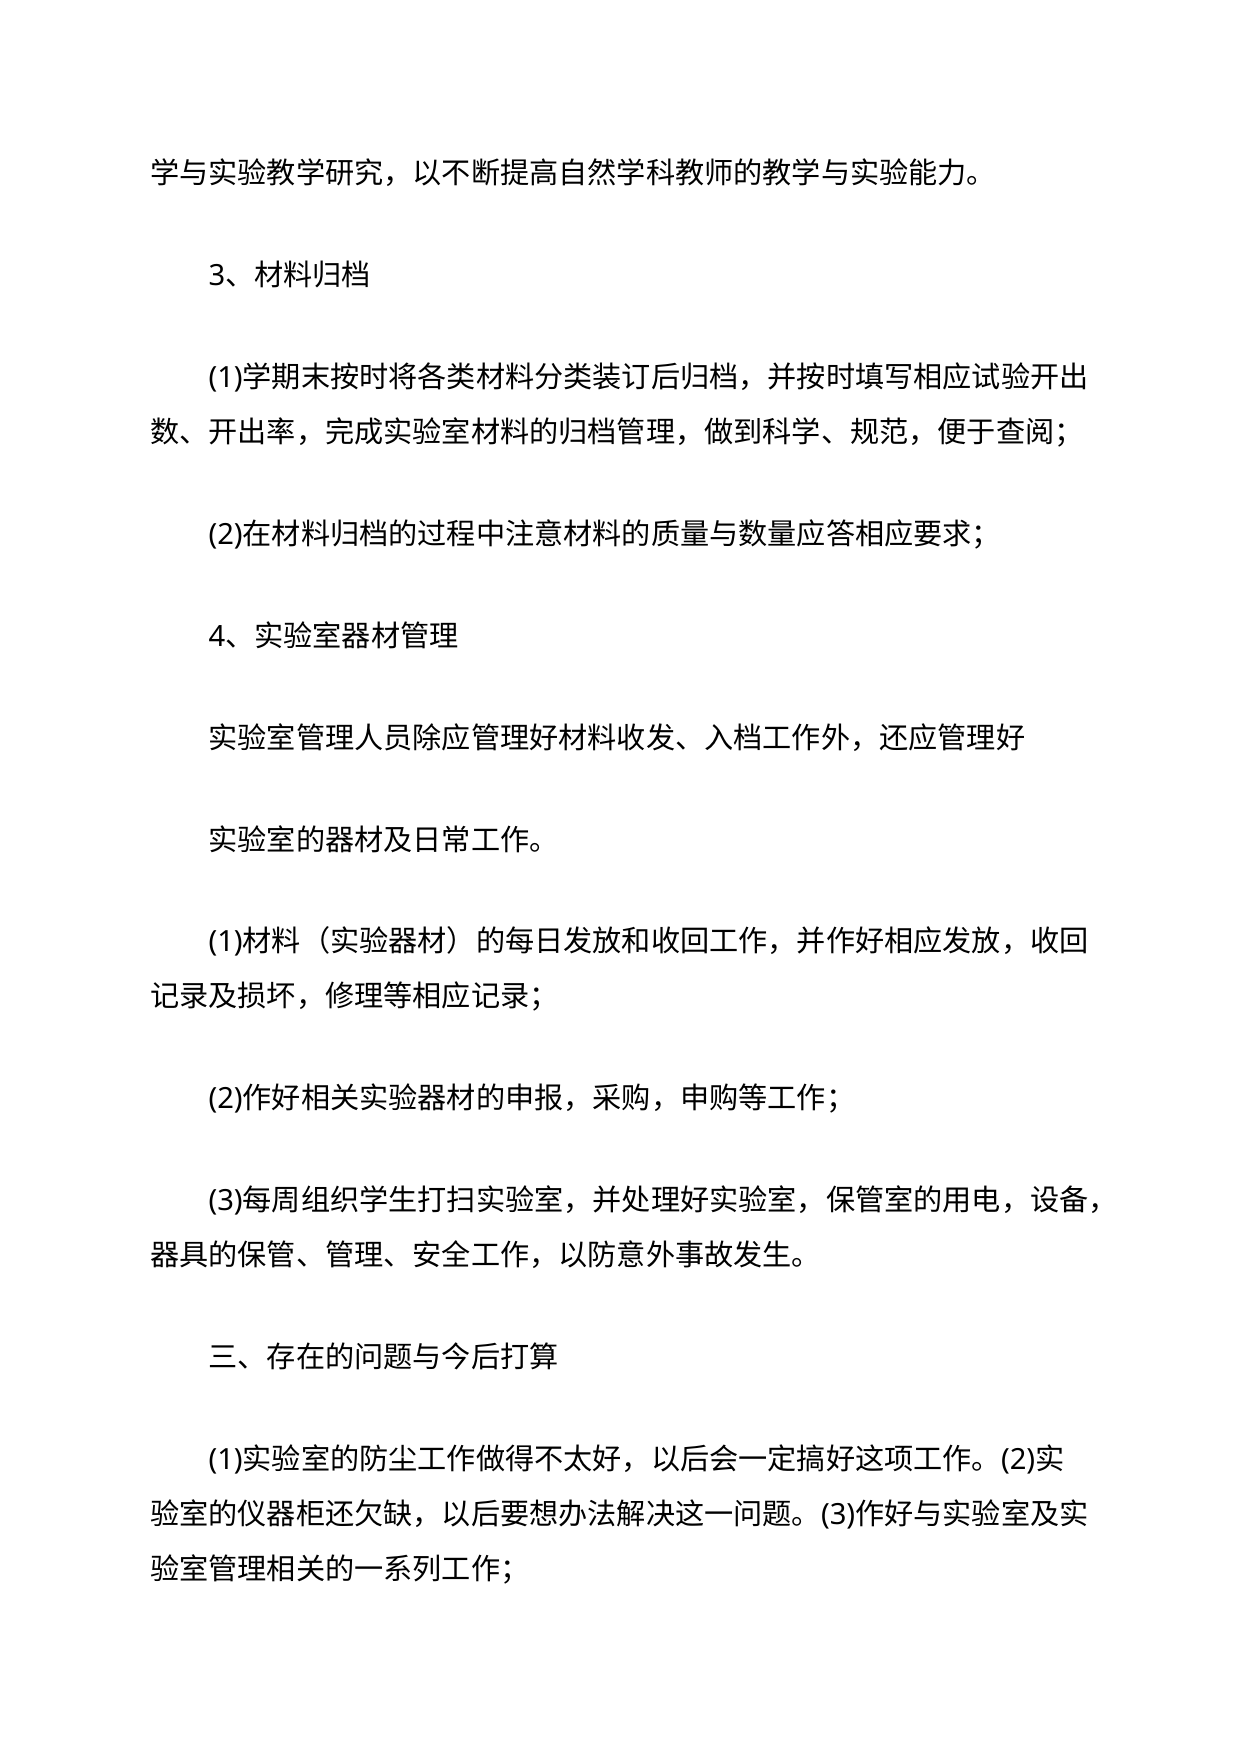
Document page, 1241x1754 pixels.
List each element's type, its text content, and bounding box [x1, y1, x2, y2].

text 实验室管理人员除应管理好材料收发、入档工作外，还应管理好 [150, 714, 1090, 757]
text 三、存在的问题与今后打算 [150, 1333, 1090, 1376]
text (1)材料（实验器材）的每日发放和收回工作，并作好相应发放，收回记录及损坏，修理等相应记录； [150, 918, 1090, 1015]
text (2)作好相关实验器材的申报，采购，申购等工作； [150, 1075, 1090, 1117]
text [150, 150, 1090, 192]
text 3、材料归档 [150, 252, 1090, 294]
text 4、实验室器材管理 [150, 612, 1090, 655]
text (1)实验室的防尘工作做得不太好，以后会一定搞好这项工作。(2)实验室的仪器柜还欠缺，以后要想办法解决这一问题。(3)作好与实验室及实验室管理相关的一系列工作； [150, 1435, 1090, 1588]
text (1)学期末按时将各类材料分类装订后归档，并按时填写相应试验开出数、开出率，完成实验室材料的归档管理，做到科学、规范，便于查阅； [150, 354, 1090, 451]
text 实验室的器材及日常工作。 [150, 816, 1090, 858]
text (3)每周组织学生打扫实验室，并处理好实验室，保管室的用电，设备，器具的保管、管理、安全工作，以防意外事故发生。 [150, 1177, 1090, 1274]
text (2)在材料归档的过程中注意材料的质量与数量应答相应要求； [150, 511, 1090, 553]
